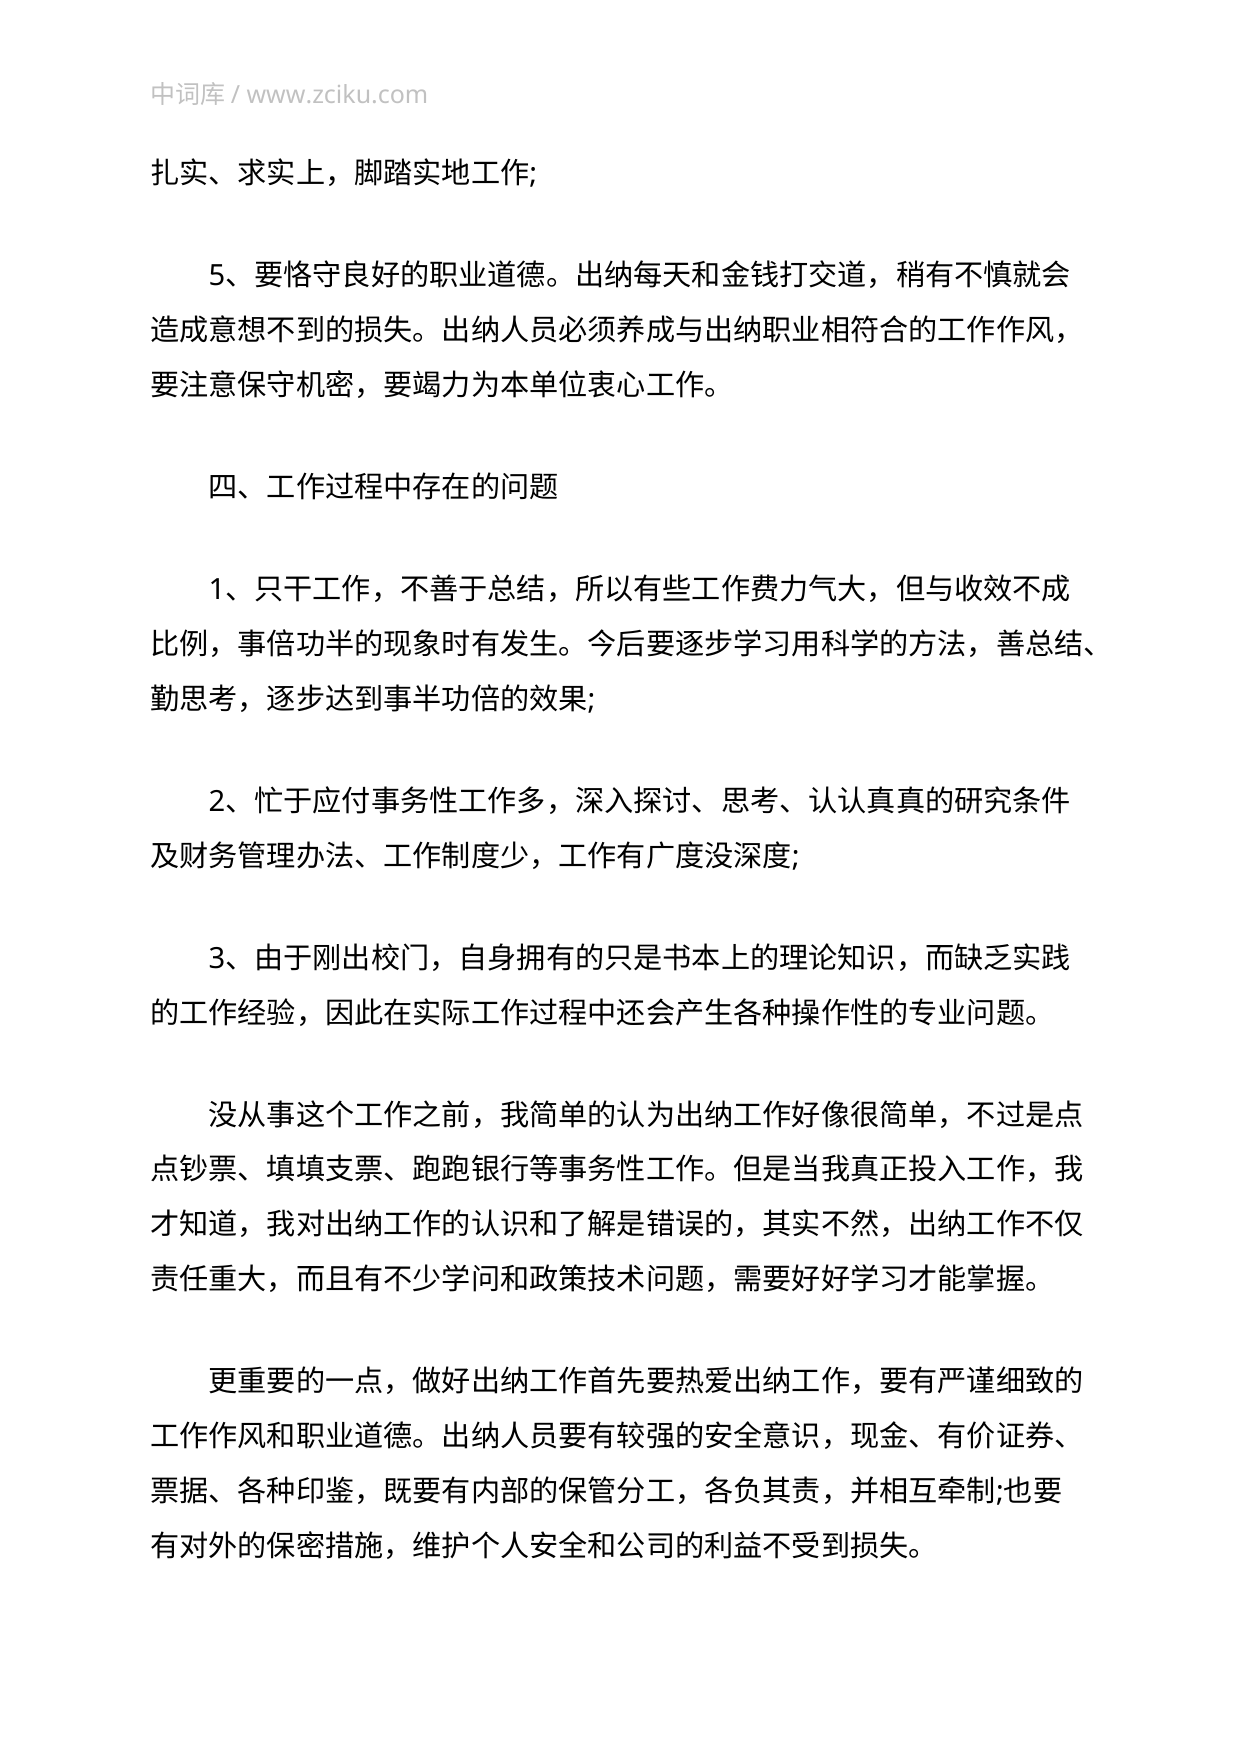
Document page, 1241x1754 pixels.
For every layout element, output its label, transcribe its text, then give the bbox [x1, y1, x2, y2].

text 没从事这个工作之前，我简单的认为出纳工作好像很简单，不过是点点钞票、填填支票、跑跑银行等事务性工作。但是当我真正投入工作，我才知道，我对出纳工作的认识和了解是错误的，其实不然，出纳工作不仅责任重大，而且有不少学问和政策技术问题，需要好好学习才能掌握。 [150, 1091, 1090, 1298]
text 四、工作过程中存在的问题 [150, 464, 1090, 506]
text 3、由于刚出校门，自身拥有的只是书本上的理论知识，而缺乏实践的工作经验，因此在实际工作过程中还会产生各种操作性的专业问题。 [150, 934, 1090, 1032]
text 1、只干工作，不善于总结，所以有些工作费力气大，但与收效不成比例，事倍功半的现象时有发生。今后要逐步学习用科学的方法，善总结、勤思考，逐步达到事半功倍的效果; [150, 565, 1090, 718]
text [150, 150, 1090, 192]
text 2、忙于应付事务性工作多，深入探讨、思考、认认真真的研究条件及财务管理办法、工作制度少，工作有广度没深度; [150, 777, 1090, 875]
text 5、要恪守良好的职业道德。出纳每天和金钱打交道，稍有不慎就会造成意想不到的损失。出纳人员必须养成与出纳职业相符合的工作作风，要注意保守机密，要竭力为本单位衷心工作。 [150, 252, 1090, 404]
text 更重要的一点，做好出纳工作首先要热爱出纳工作，要有严谨细致的工作作风和职业道德。出纳人员要有较强的安全意识，现金、有价证券、票据、各种印鉴，既要有内部的保管分工，各负其责，并相互牵制;也要有对外的保密措施，维护个人安全和公司的利益不受到损失。 [150, 1357, 1090, 1564]
